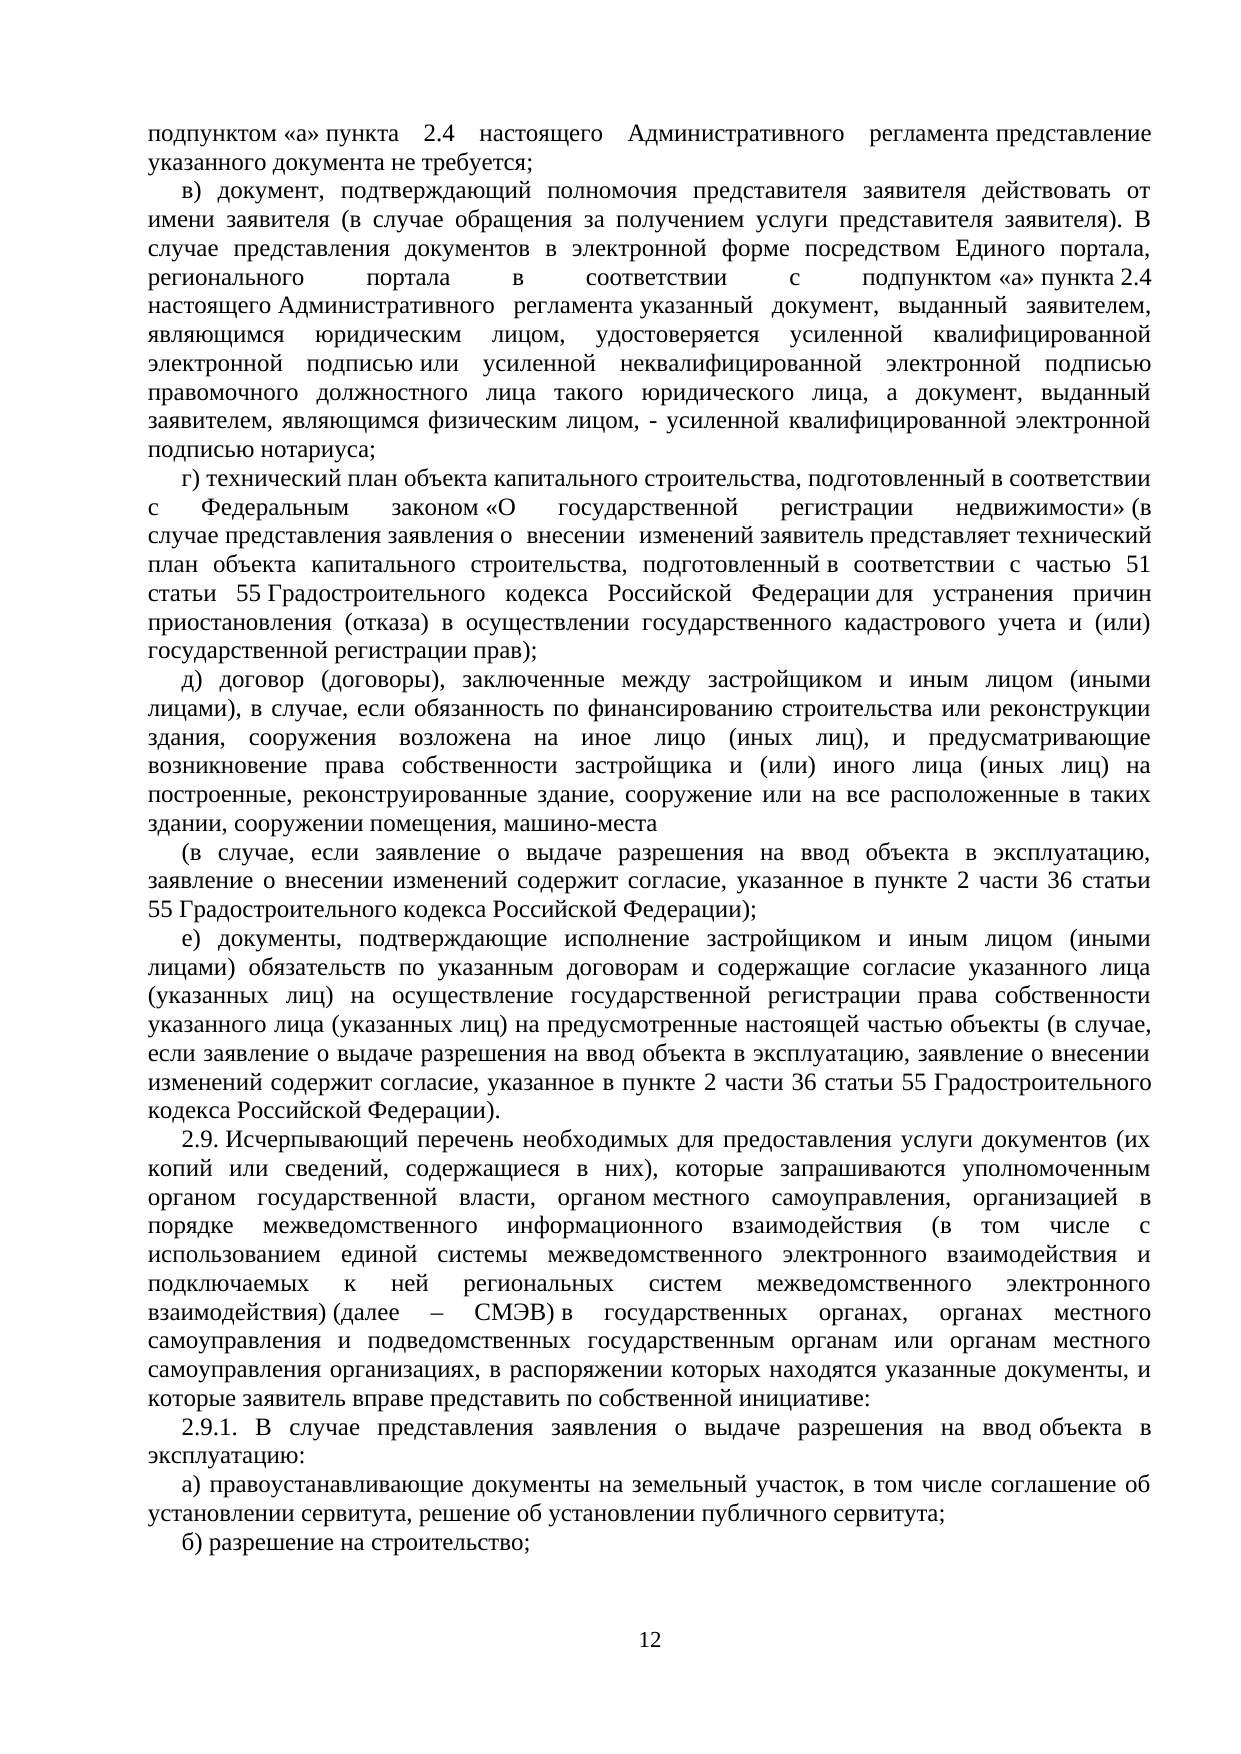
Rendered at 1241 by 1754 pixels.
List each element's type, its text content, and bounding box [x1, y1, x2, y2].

text в) документ, подтверждающий полномочия представителя заявителя действовать от имени заявителя (в случае обращения за получением услуги представителя заявителя). В случае представления документов в электронной форме посредством Единого портала, регионального портала в соответствии с подпунктом «а» пункта 2.4 настоящего Административного регламента указанный документ, выданный заявителем, являющимся юридическим лицом, удостоверяется усиленной квалифицированной электронной подписью или усиленной неквалифицированной электронной подписью правомочного должностного лица такого юридического лица, а документ, выданный заявителем, являющимся физическим лицом, - усиленной квалифицированной электронной подписью нотариуса; [148, 176, 1152, 463]
text 2.9. Исчерпывающий перечень необходимых для предоставления услуги документов (их копий или сведений, содержащиеся в них), которые запрашиваются уполномоченным органом государственной власти, органом местного самоуправления, организацией в порядке межведомственного информационного взаимодействия (в том числе с использованием единой системы межведомственного электронного взаимодействия и подключаемых к ней региональных систем межведомственного электронного взаимодействия) (далее – СМЭВ) в государственных органах, органах местного самоуправления и подведомственных государственным органам или органам местного самоуправления организациях, в распоряжении которых находятся указанные документы, и которые заявитель вправе представить по собственной инициативе: [148, 1124, 1152, 1412]
text е) документы, подтверждающие исполнение застройщиком и иным лицом (иными лицами) обязательств по указанным договорам и содержащие согласие указанного лица (указанных лиц) на осуществление государственной регистрации права собственности указанного лица (указанных лиц) на предусмотренные настоящей частью объекты (в случае, если заявление о выдаче разрешения на ввод объекта в эксплуатацию, заявление о внесении изменений содержит согласие, указанное в пункте 2 части 36 статьи 55 Градостроительного кодекса Российской Федерации). [148, 923, 1152, 1124]
text б) разрешение на строительство; [148, 1527, 1152, 1556]
text 2.9.1. В случае представления заявления о выдаче разрешения на ввод объекта в эксплуатацию: [148, 1412, 1152, 1469]
text д) договор (договоры), заключенные между застройщиком и иным лицом (иными лицами), в случае, если обязанность по финансированию строительства или реконструкции здания, сооружения возложена на иное лицо (иных лиц), и предусматривающие возникновение права собственности застройщика и (или) иного лица (иных лиц) на построенные, реконструированные здание, сооружение или на все расположенные в таких здании, сооружении помещения, машино-места [148, 664, 1152, 837]
text а) правоустанавливающие документы на земельный участок, в том числе соглашение об установлении сервитута, решение об установлении публичного сервитута; [148, 1469, 1152, 1527]
text г) технический план объекта капитального строительства, подготовленный в соответствии с Федеральным законом «О государственной регистрации недвижимости» (в случае представления заявления о внесении изменений заявитель представляет технический план объекта капитального строительства, подготовленный в соответствии с частью 51 статьи 55 Градостроительного кодекса Российской Федерации для устранения причин приостановления (отказа) в осуществлении государственного кадастрового учета и (или) государственной регистрации прав); [148, 463, 1152, 664]
text (в случае, если заявление о выдаче разрешения на ввод объекта в эксплуатацию, заявление о внесении изменений содержит согласие, указанное в пункте 2 части 36 статьи 55 Градостроительного кодекса Российской Федерации); [148, 837, 1152, 923]
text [148, 118, 1152, 176]
